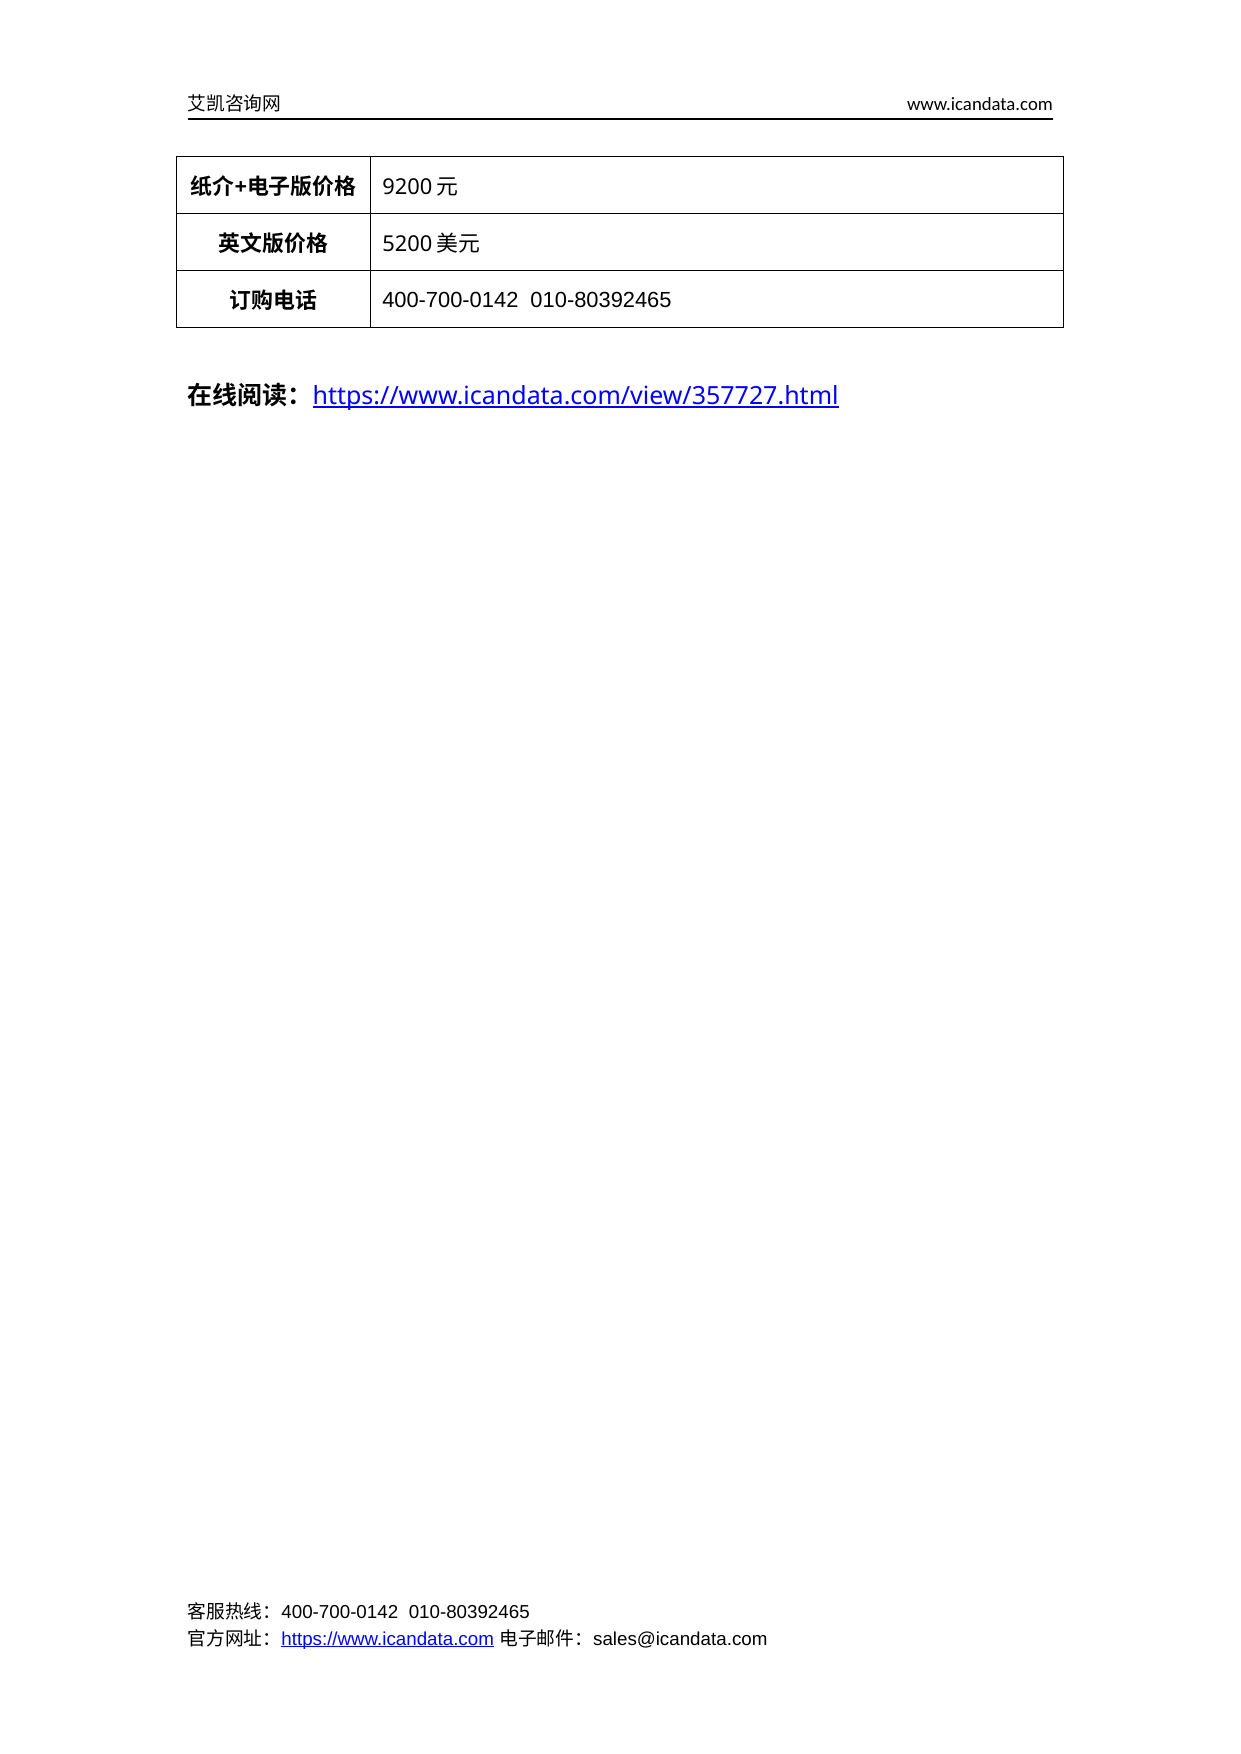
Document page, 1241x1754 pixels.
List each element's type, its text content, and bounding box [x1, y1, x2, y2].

table_cell 英文版价格 [177, 214, 370, 270]
table_cell 5200美元 [371, 214, 1063, 270]
text 在线阅读：https://www.icandata.com/view/357727.html [187, 361, 1053, 426]
table_cell 400-700-0142 010-80392465 [371, 271, 1063, 327]
table_cell 纸介+电子版价格 [177, 157, 370, 213]
table_cell 9200元 [371, 157, 1063, 213]
table_cell 订购电话 [177, 271, 370, 327]
